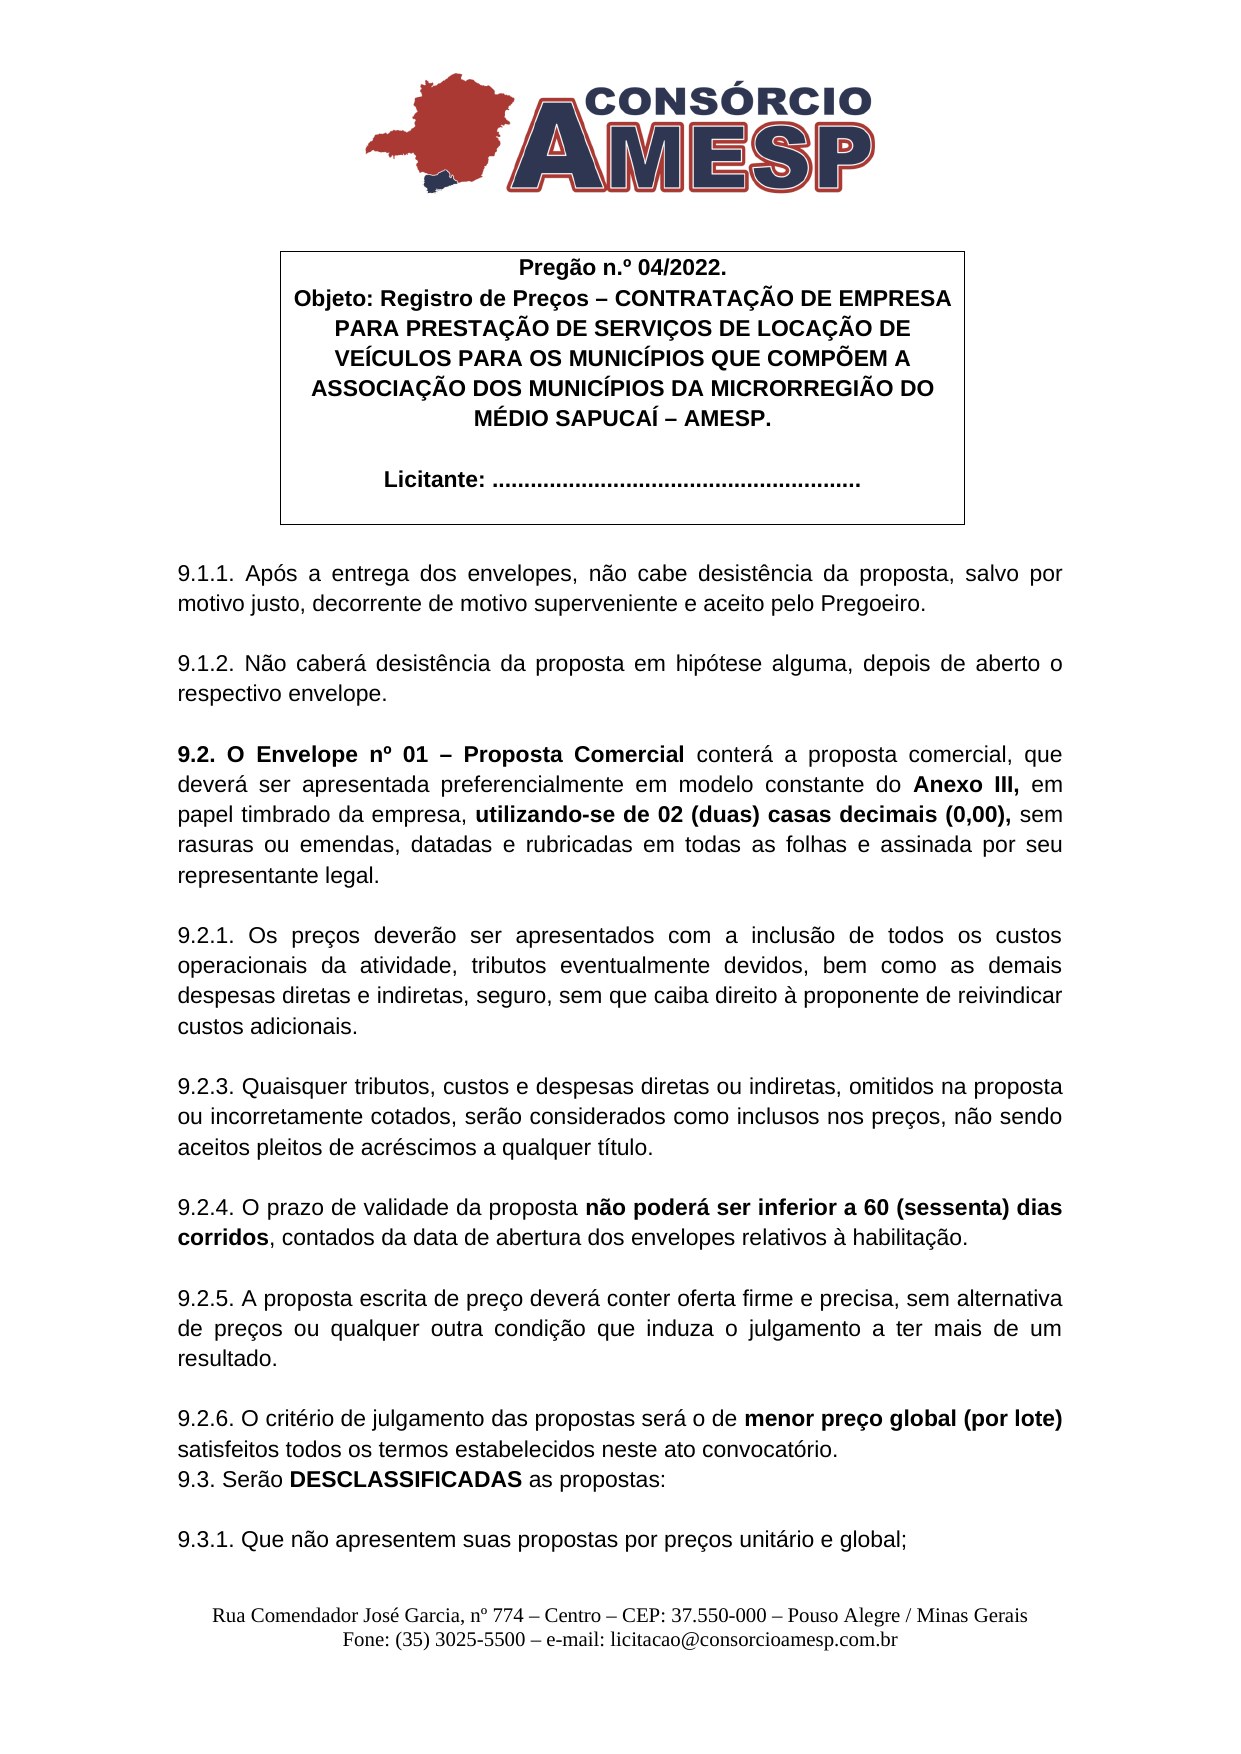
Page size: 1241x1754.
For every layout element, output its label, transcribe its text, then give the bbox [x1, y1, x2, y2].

text 9.2.3. Quaisquer tributos, custos e despesas diretas ou indiretas, omitidos na proposta ou incorretamente cotados, serão considerados como inclusos nos preços, não sendo aceitos pleitos de acréscimos a qualquer título. [177, 1073, 1063, 1160]
text 9.1.1. Após a entrega dos envelopes, não cabe desistência da proposta, salvo por motivo justo, decorrente de motivo superveniente e aceito pelo Pregoeiro. [177, 559, 1063, 616]
text 9.2.6. O critério de julgamento das propostas será o de menor preço global (por lote) satisfeitos todos os termos estabelecidos neste ato convocatório. [177, 1405, 1063, 1462]
text 9.1.2. Não caberá desistência da proposta em hipótese alguma, depois de aberto o respectivo envelope. [177, 650, 1063, 707]
text 9.2.5. A proposta escrita de preço deverá conter oferta firme e precisa, sem alternativa de preços ou qualquer outra condição que induza o julgamento a ter mais de um resultado. [177, 1284, 1063, 1371]
text 9.3.1. Que não apresentem suas propostas por preços unitário e global; [177, 1526, 1063, 1552]
text Objeto: Registro de Preços – CONTRATAÇÃO DE EMPRESA PARA PRESTAÇÃO DE SERVIÇOS DE LOCAÇÃO DE VEÍCULOS PARA OS MUNICÍPIOS QUE COMPÕEM A ASSOCIAÇÃO DOS MUNICÍPIOS DA MICRORREGIÃO DO MÉDIO SAPUCAÍ – AMESP. [281, 281, 964, 432]
text 9.2.4. O prazo de validade da proposta não poderá ser inferior a 60 (sessenta) dias corridos, contados da data de abertura dos envelopes relativos à habilitação. [177, 1194, 1063, 1250]
picture [365, 73, 875, 194]
text Pregão n.º 04/2022. [281, 252, 964, 281]
text 9.2.1. Os preços deverão ser apresentados com a inclusão de todos os custos operacionais da atividade, tributos eventualmente devidos, bem como as demais despesas diretas e indiretas, seguro, sem que caiba direito à proponente de reivindicar custos adicionais. [177, 922, 1063, 1039]
text Licitante: .......................................................... [281, 463, 964, 492]
text 9.3. Serão DESCLASSIFICADAS as propostas: [177, 1466, 1063, 1492]
text 9.2. O Envelope nº 01 – Proposta Comercial conterá a proposta comercial, que deverá ser apresentada preferencialmente em modelo constante do Anexo III, em papel timbrado da empresa, utilizando-se de 02 (duas) casas decimais (0,00), sem rasuras ou emendas, datadas e rubricadas em todas as folhas e assinada por seu representante legal. [177, 741, 1063, 888]
